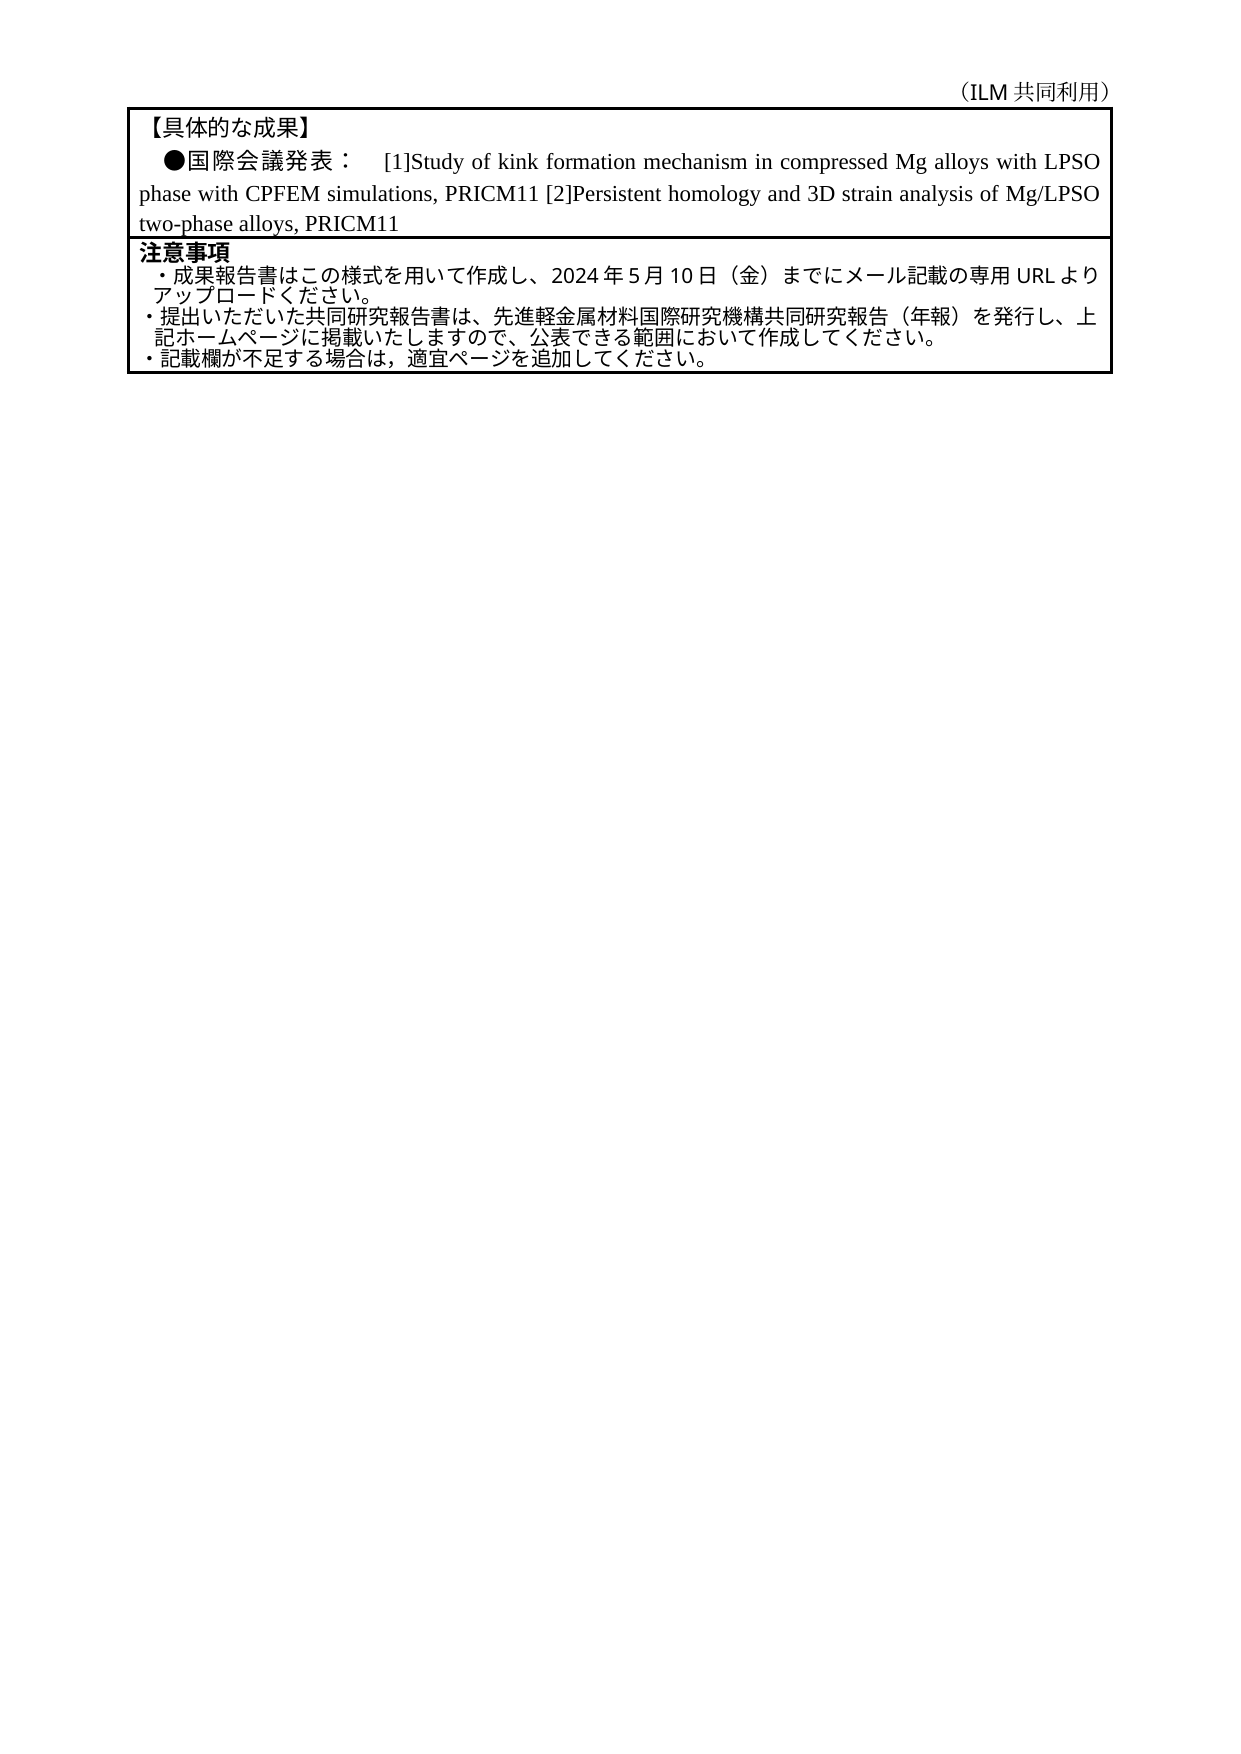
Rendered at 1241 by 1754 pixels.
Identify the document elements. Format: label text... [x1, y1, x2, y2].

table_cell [130, 110, 1110, 236]
table_cell 注意事項 ・成果報告書はこの様式を用いて作成し、2024年5月10日（金）までにメール記載の専用URLよりアップロードください。 ・提出いただいた共同研究報告書は、先進軽金属材料国際研究機構共同研究報告（年報）を発行し、上記ホームページに掲載いたしますので、公表できる範囲において作成してください。 ・記載欄が不足する場合は，適宜ページを追加してください。 [130, 239, 1110, 371]
